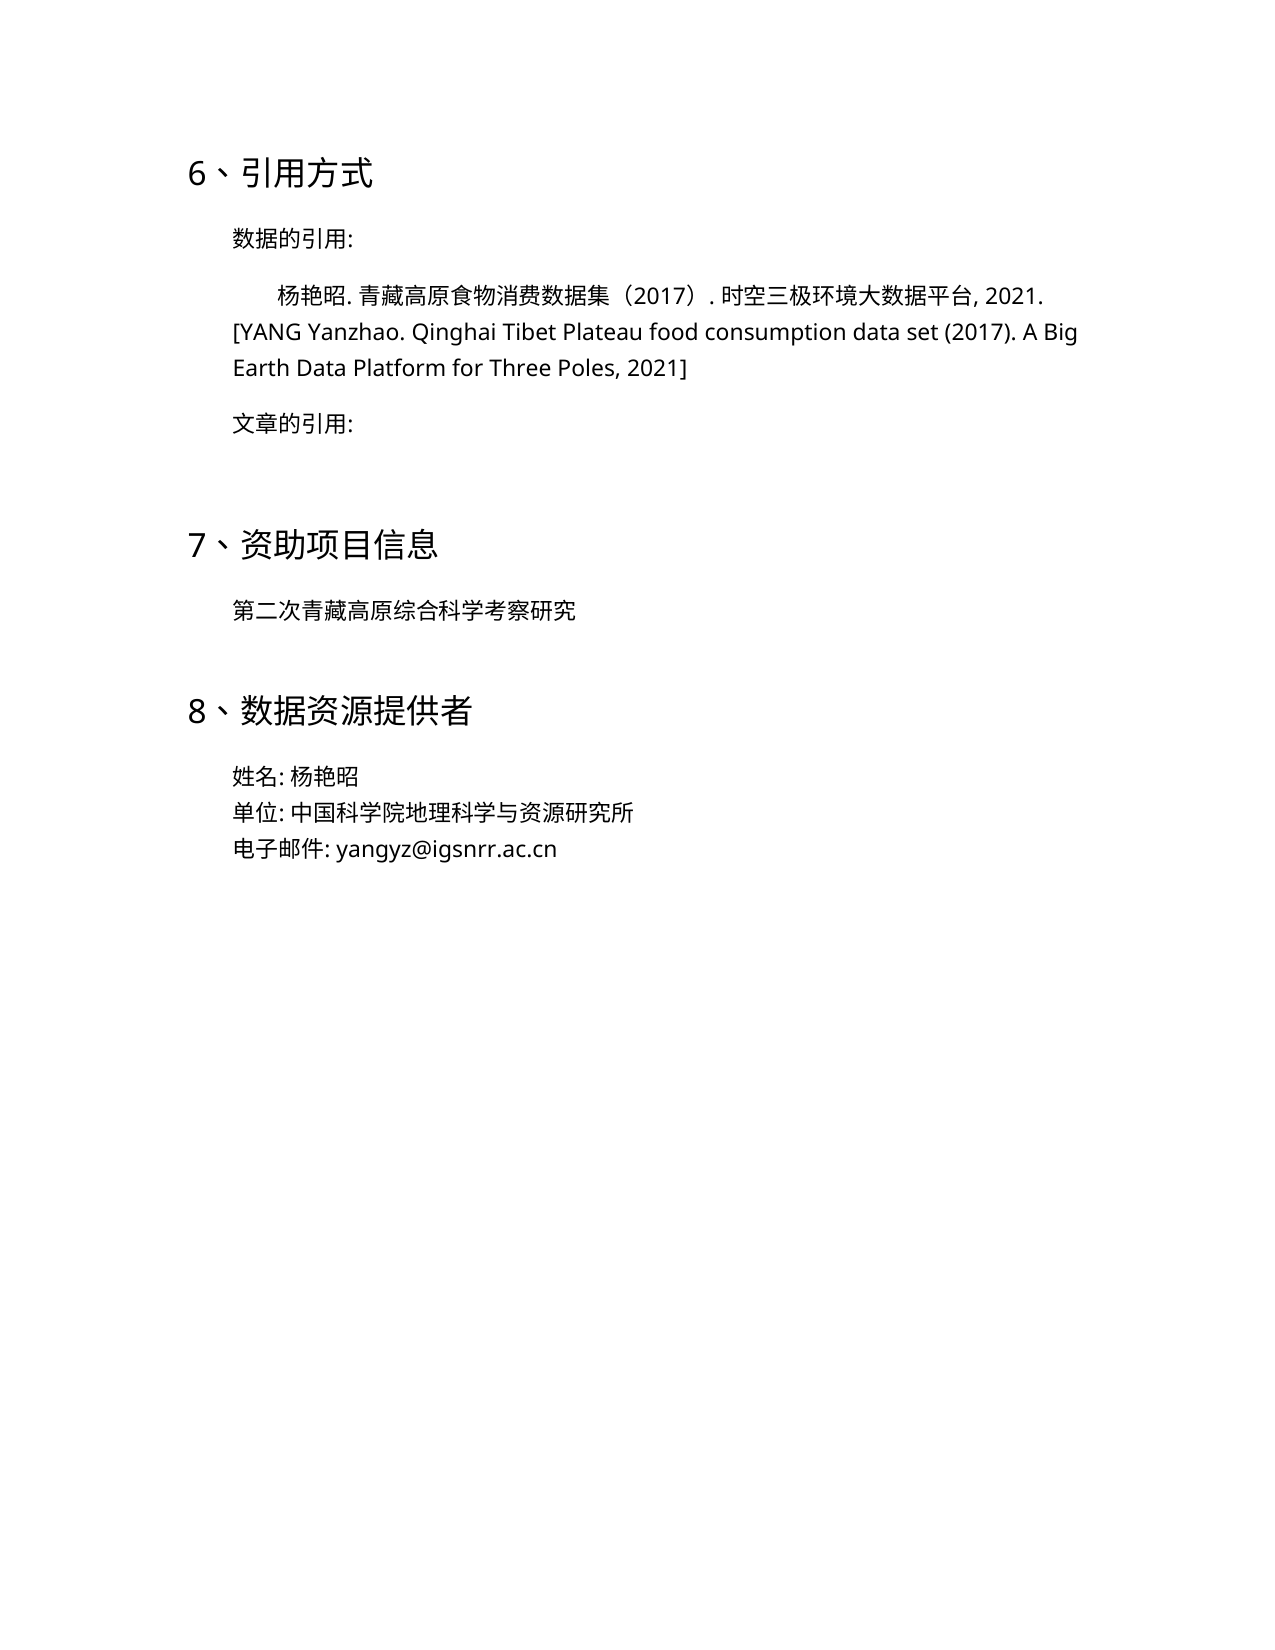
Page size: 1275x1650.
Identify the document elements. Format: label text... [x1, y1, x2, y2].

text 姓名: 杨艳昭 单位: 中国科学院地理科学与资源研究所 电子邮件: yangyz@igsnrr.ac.cn [232, 761, 1087, 936]
text 数据的引用: [232, 223, 1087, 254]
text 文章的引用: [232, 408, 1087, 440]
text 6、引用方式 [187, 150, 1087, 195]
text 第二次青藏高原综合科学考察研究 [232, 595, 1087, 662]
text 杨艳昭. 青藏高原食物消费数据集（2017）. 时空三极环境大数据平台, 2021.[YANG Yanzhao. Qinghai Tibet Plateau food consumption data set (2017). A Big Earth Data Platform for Three Poles, 2021] [232, 280, 1087, 383]
text 8、数据资源提供者 [187, 688, 1087, 733]
text 7、资助项目信息 [187, 522, 1087, 567]
